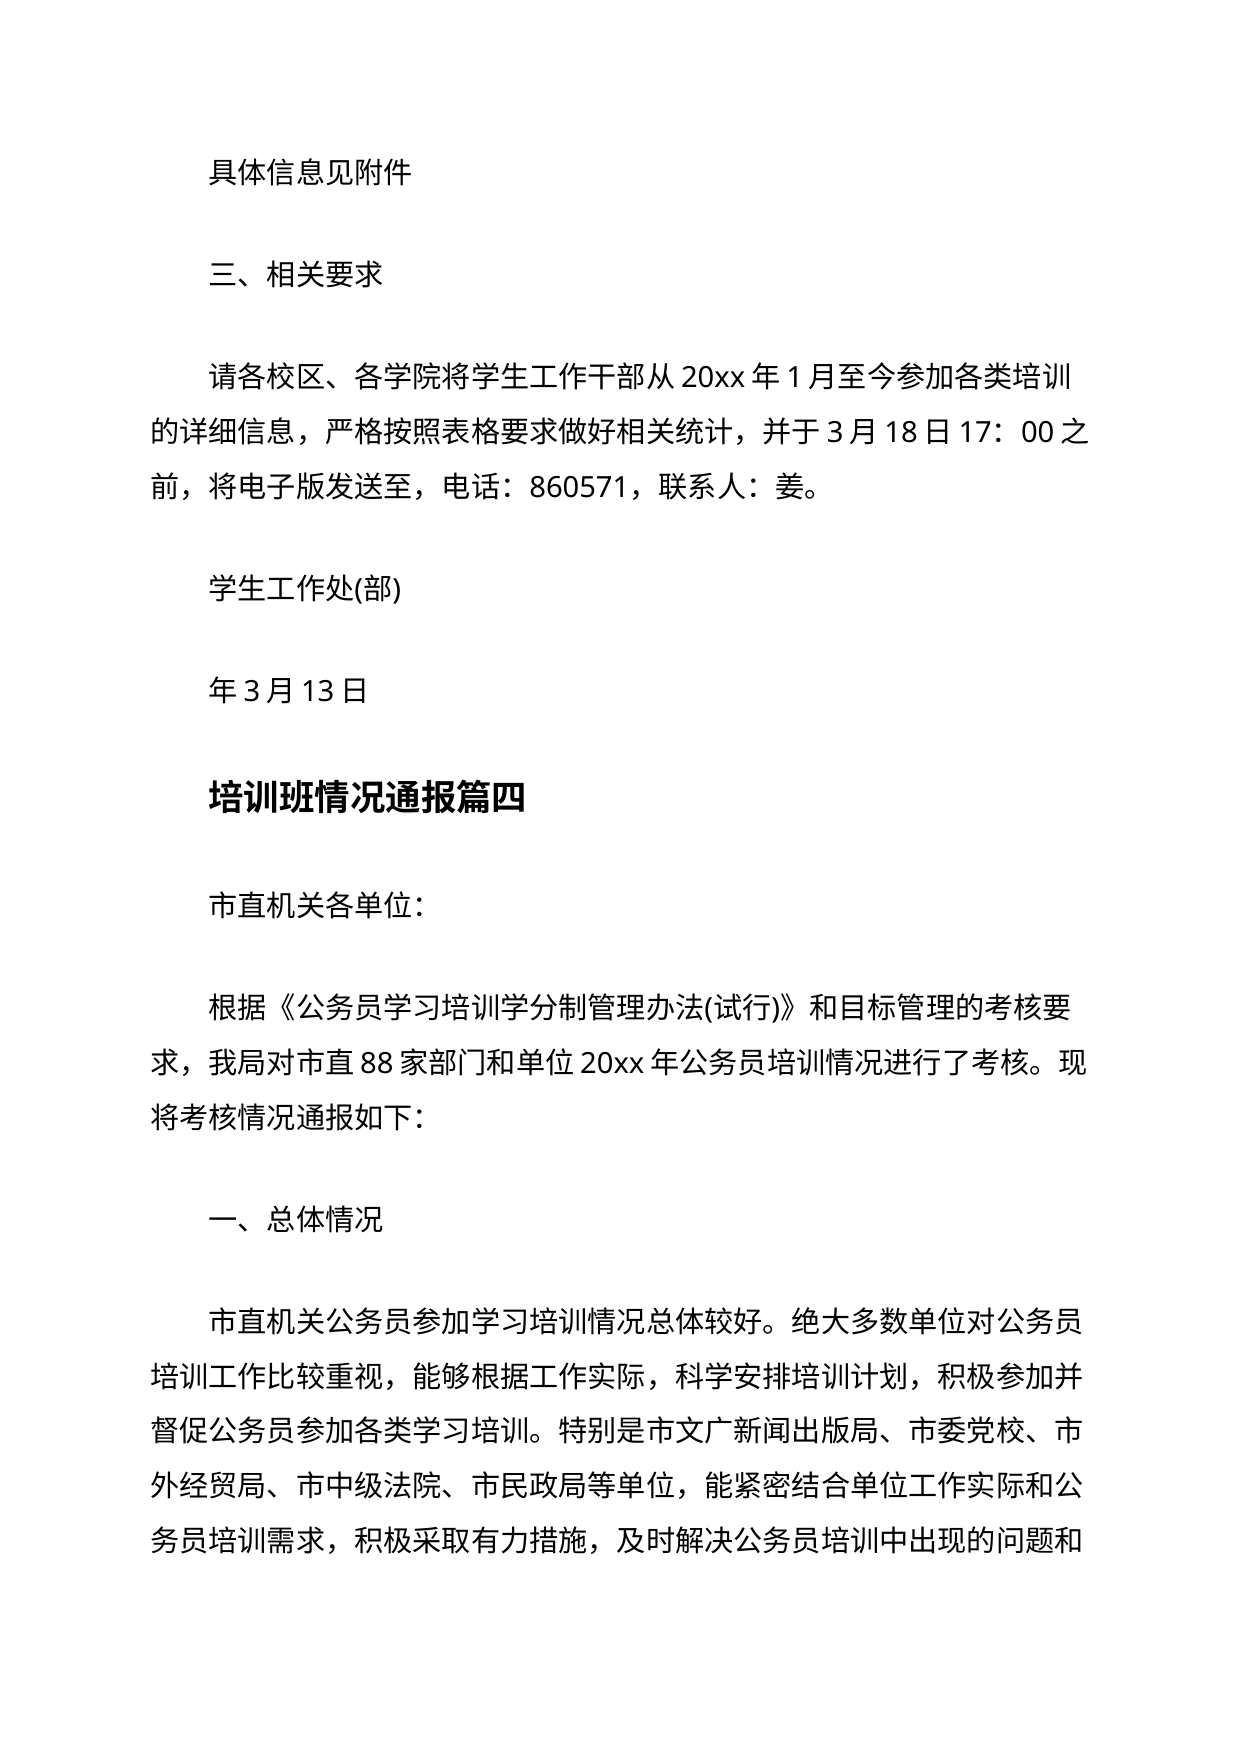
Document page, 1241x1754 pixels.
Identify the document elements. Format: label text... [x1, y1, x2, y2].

text 一、总体情况 [150, 1196, 1090, 1239]
text 请各校区、各学院将学生工作干部从20xx年1月至今参加各类培训的详细信息，严格按照表格要求做好相关统计，并于3月18日17：00之前，将电子版发送至，电话：860571，联系人：姜。 [150, 353, 1090, 506]
text 具体信息见附件 [150, 150, 1090, 192]
text 根据《公务员学习培训学分制管理办法(试行)》和目标管理的考核要求，我局对市直88家部门和单位20xx年公务员培训情况进行了考核。现将考核情况通报如下： [150, 985, 1090, 1137]
text 培训班情况通报篇四 [150, 769, 1090, 821]
text 市直机关各单位： [150, 883, 1090, 925]
text 学生工作处(部) [150, 566, 1090, 608]
text 年3月13日 [150, 667, 1090, 710]
text 三、相关要求 [150, 252, 1090, 294]
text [150, 1298, 1090, 1560]
